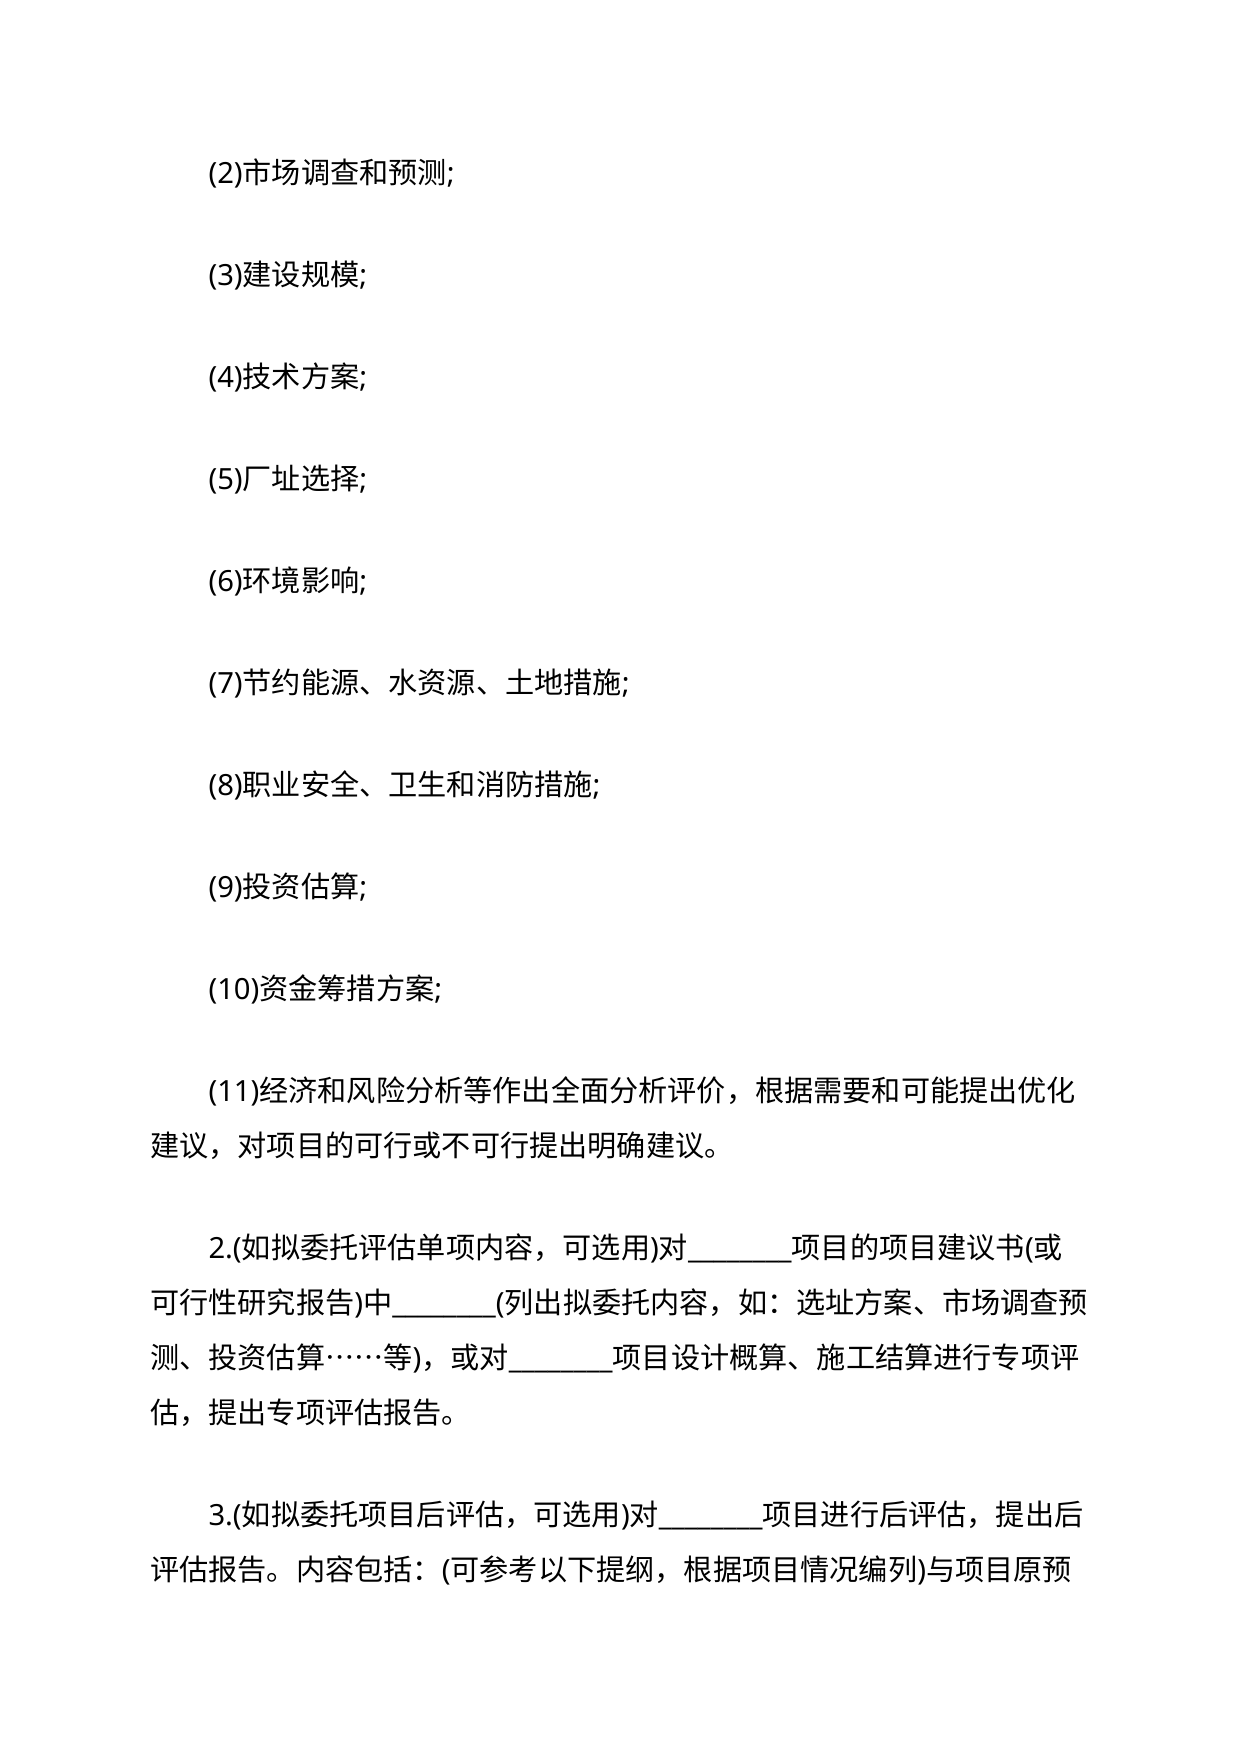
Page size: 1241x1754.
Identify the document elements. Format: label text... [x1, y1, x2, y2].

text (8)职业安全、卫生和消防措施; [150, 762, 1090, 804]
text (10)资金筹措方案; [150, 966, 1090, 1008]
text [150, 1491, 1090, 1589]
text 2.(如拟委托评估单项内容，可选用)对________项目的项目建议书(或可行性研究报告)中________(列出拟委托内容，如：选址方案、市场调查预测、投资估算……等)，或对________项目设计概算、施工结算进行专项评估，提出专项评估报告。 [150, 1224, 1090, 1432]
text (2)市场调查和预测; [150, 150, 1090, 192]
text (5)厂址选择; [150, 456, 1090, 498]
text (6)环境影响; [150, 558, 1090, 600]
text (4)技术方案; [150, 354, 1090, 396]
text (3)建设规模; [150, 252, 1090, 294]
text (11)经济和风险分析等作出全面分析评价，根据需要和可能提出优化建议，对项目的可行或不可行提出明确建议。 [150, 1068, 1090, 1165]
text (9)投资估算; [150, 864, 1090, 906]
text (7)节约能源、水资源、土地措施; [150, 660, 1090, 702]
